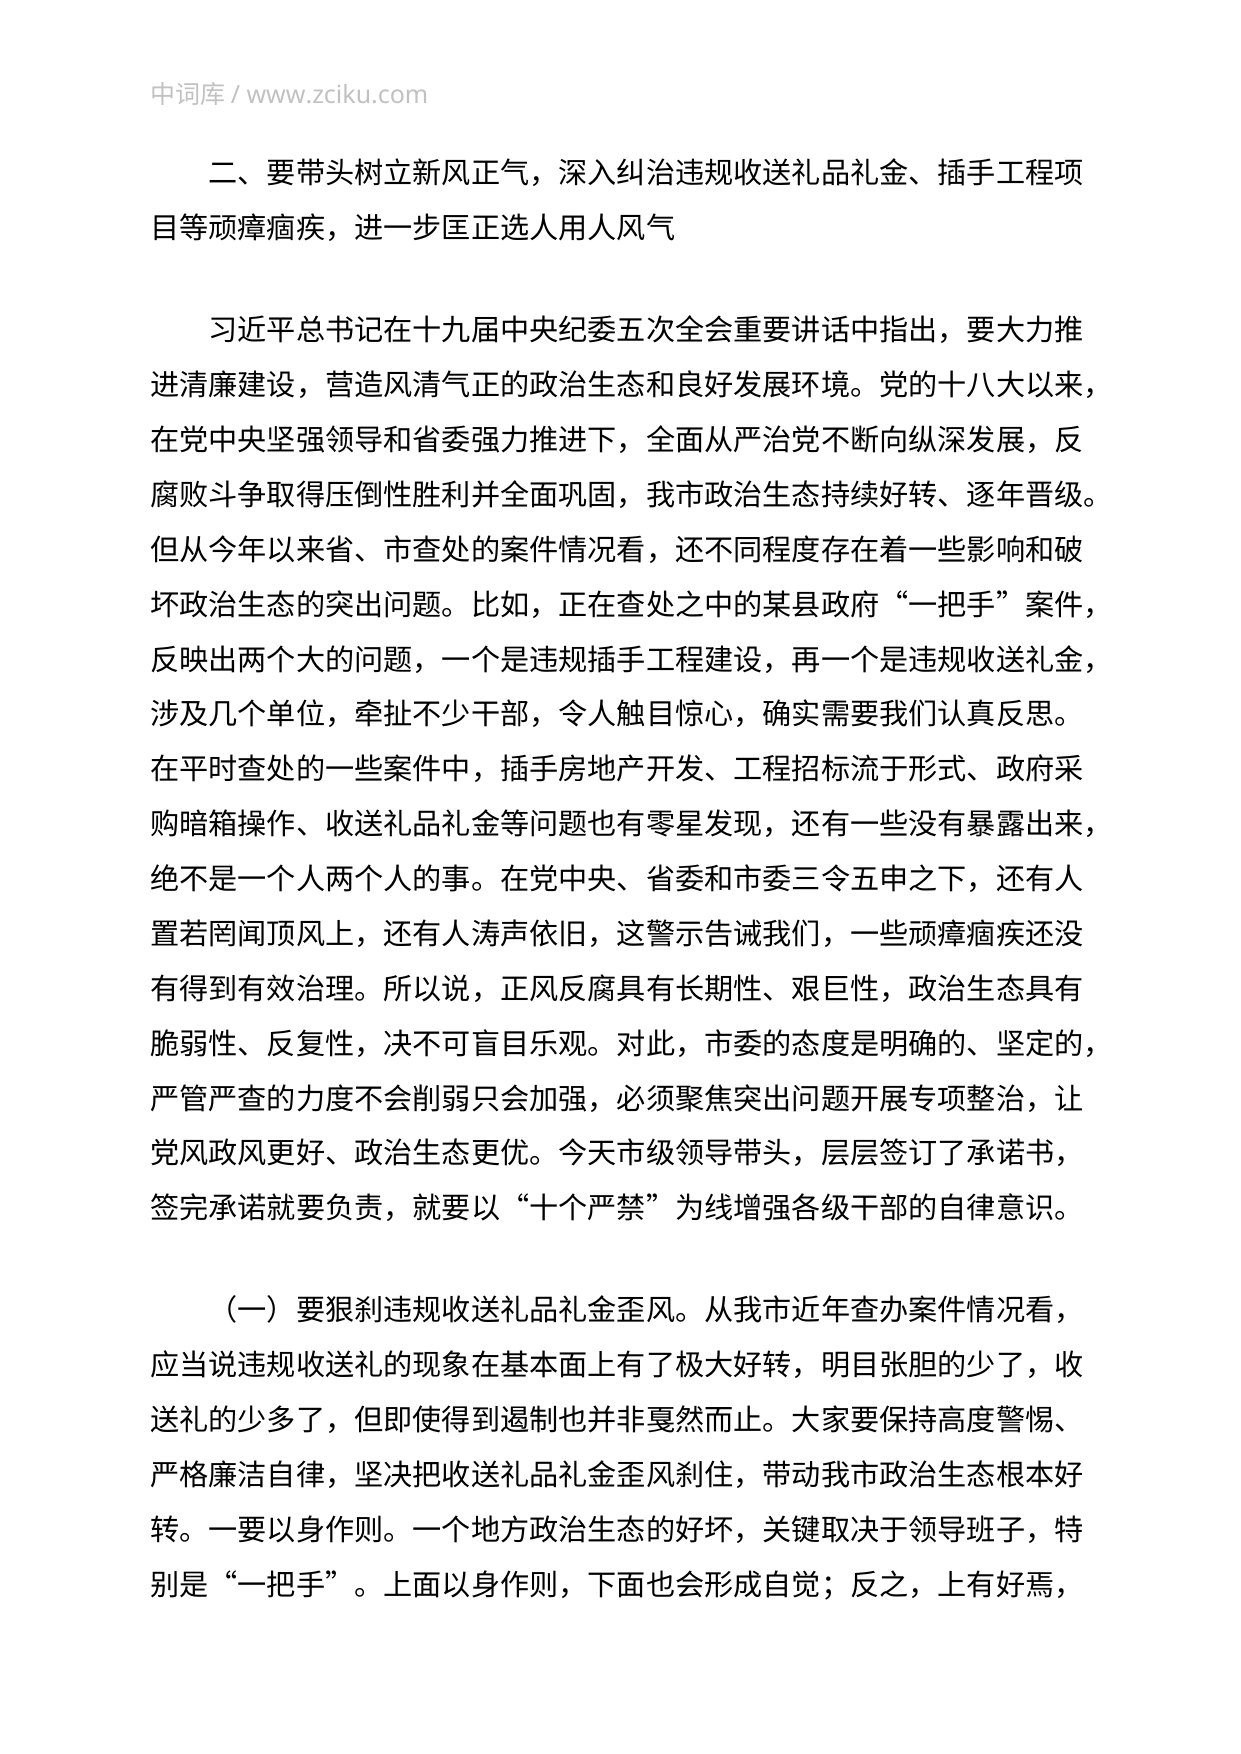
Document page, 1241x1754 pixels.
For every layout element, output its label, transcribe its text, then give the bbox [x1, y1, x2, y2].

text 习近平总书记在十九届中央纪委五次全会重要讲话中指出，要大力推进清廉建设，营造风清气正的政治生态和良好发展环境。党的十八大以来，在党中央坚强领导和省委强力推进下，全面从严治党不断向纵深发展，反腐败斗争取得压倒性胜利并全面巩固，我市政治生态持续好转、逐年晋级。但从今年以来省、市查处的案件情况看，还不同程度存在着一些影响和破坏政治生态的突出问题。比如，正在查处之中的某县政府“一把手”案件，反映出两个大的问题，一个是违规插手工程建设，再一个是违规收送礼金，涉及几个单位，牵扯不少干部，令人触目惊心，确实需要我们认真反思。在平时查处的一些案件中，插手房地产开发、工程招标流于形式、政府采购暗箱操作、收送礼品礼金等问题也有零星发现，还有一些没有暴露出来，绝不是一个人两个人的事。在党中央、省委和市委三令五申之下，还有人置若罔闻顶风上，还有人涛声依旧，这警示告诫我们，一些顽瘴痼疾还没有得到有效治理。所以说，正风反腐具有长期性、艰巨性，政治生态具有脆弱性、反复性，决不可盲目乐观。对此，市委的态度是明确的、坚定的，严管严查的力度不会削弱只会加强，必须聚焦突出问题开展专项整治，让党风政风更好、政治生态更优。今天市级领导带头，层层签订了承诺书，签完承诺就要负责，就要以“十个严禁”为线增强各级干部的自律意识。 [150, 307, 1090, 1227]
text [150, 1287, 1090, 1603]
text 二、要带头树立新风正气，深入纠治违规收送礼品礼金、插手工程项目等顽瘴痼疾，进一步匡正选人用人风气 [150, 150, 1090, 247]
